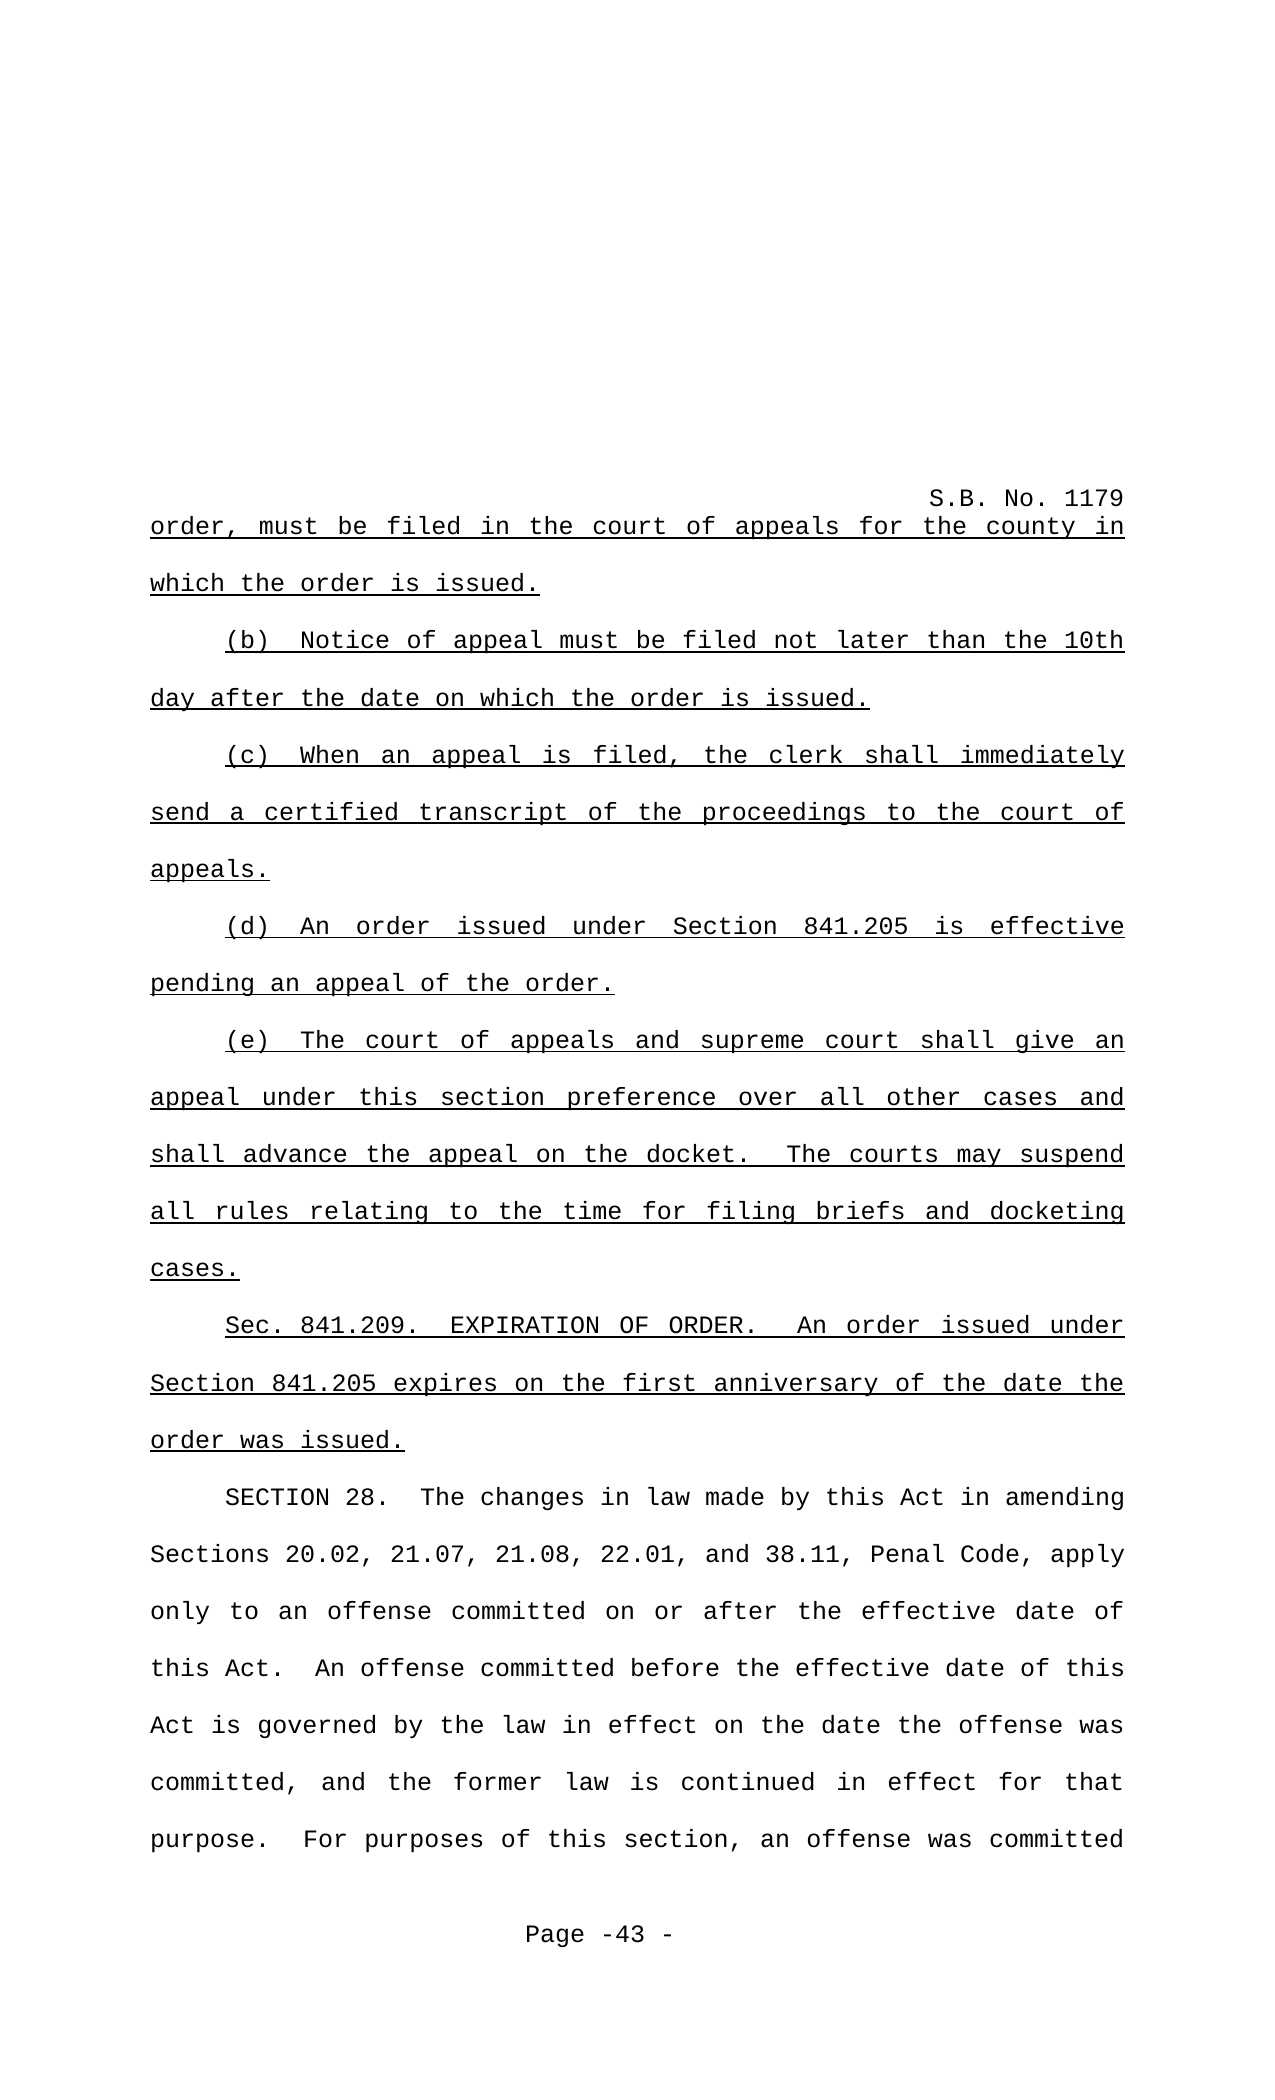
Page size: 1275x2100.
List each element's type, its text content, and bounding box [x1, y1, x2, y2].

text Sec. 841.209. EXPIRATION OF ORDER. An order issued under Section 841.205 expires on the first anniversary of the date the order was issued. [150, 1313, 1125, 1393]
text (e) The court of appeals and supreme court shall give an appeal under this section preference over all other cases and shall advance the appeal on the docket. The courts may suspend all rules relating to the time for filing briefs and docketing cases. [150, 1167, 1125, 1222]
text (c) When an appeal is filed, the clerk shall immediately send a certified transcript of the proceedings to the court of appeals. [150, 742, 1125, 822]
text (e) The court of appeals and supreme court shall give an appeal under this section preference over all other cases and shall advance the appeal on the docket. The courts may suspend all rules relating to the time for filing briefs and docketing cases. [150, 1027, 1125, 1108]
text (d) An order issued under Section 841.205 is effective pending an appeal of the order. [150, 913, 1125, 999]
text Sec. 841.209. EXPIRATION OF ORDER. An order issued under Section 841.205 expires on the first anniversary of the date the order was issued. [150, 1395, 1125, 1456]
text (e) The court of appeals and supreme court shall give an appeal under this section preference over all other cases and shall advance the appeal on the docket. The courts may suspend all rules relating to the time for filing briefs and docketing cases. [150, 1224, 1125, 1284]
text (b) Notice of appeal must be filed not later than the 10th day after the date on which the order is issued. [150, 628, 1125, 713]
text (c) When an appeal is filed, the clerk shall immediately send a certified transcript of the proceedings to the court of appeals. [150, 824, 1125, 885]
text (e) The court of appeals and supreme court shall give an appeal under this section preference over all other cases and shall advance the appeal on the docket. The courts may suspend all rules relating to the time for filing briefs and docketing cases. [150, 1110, 1125, 1165]
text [150, 1484, 1125, 1855]
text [150, 514, 1125, 537]
